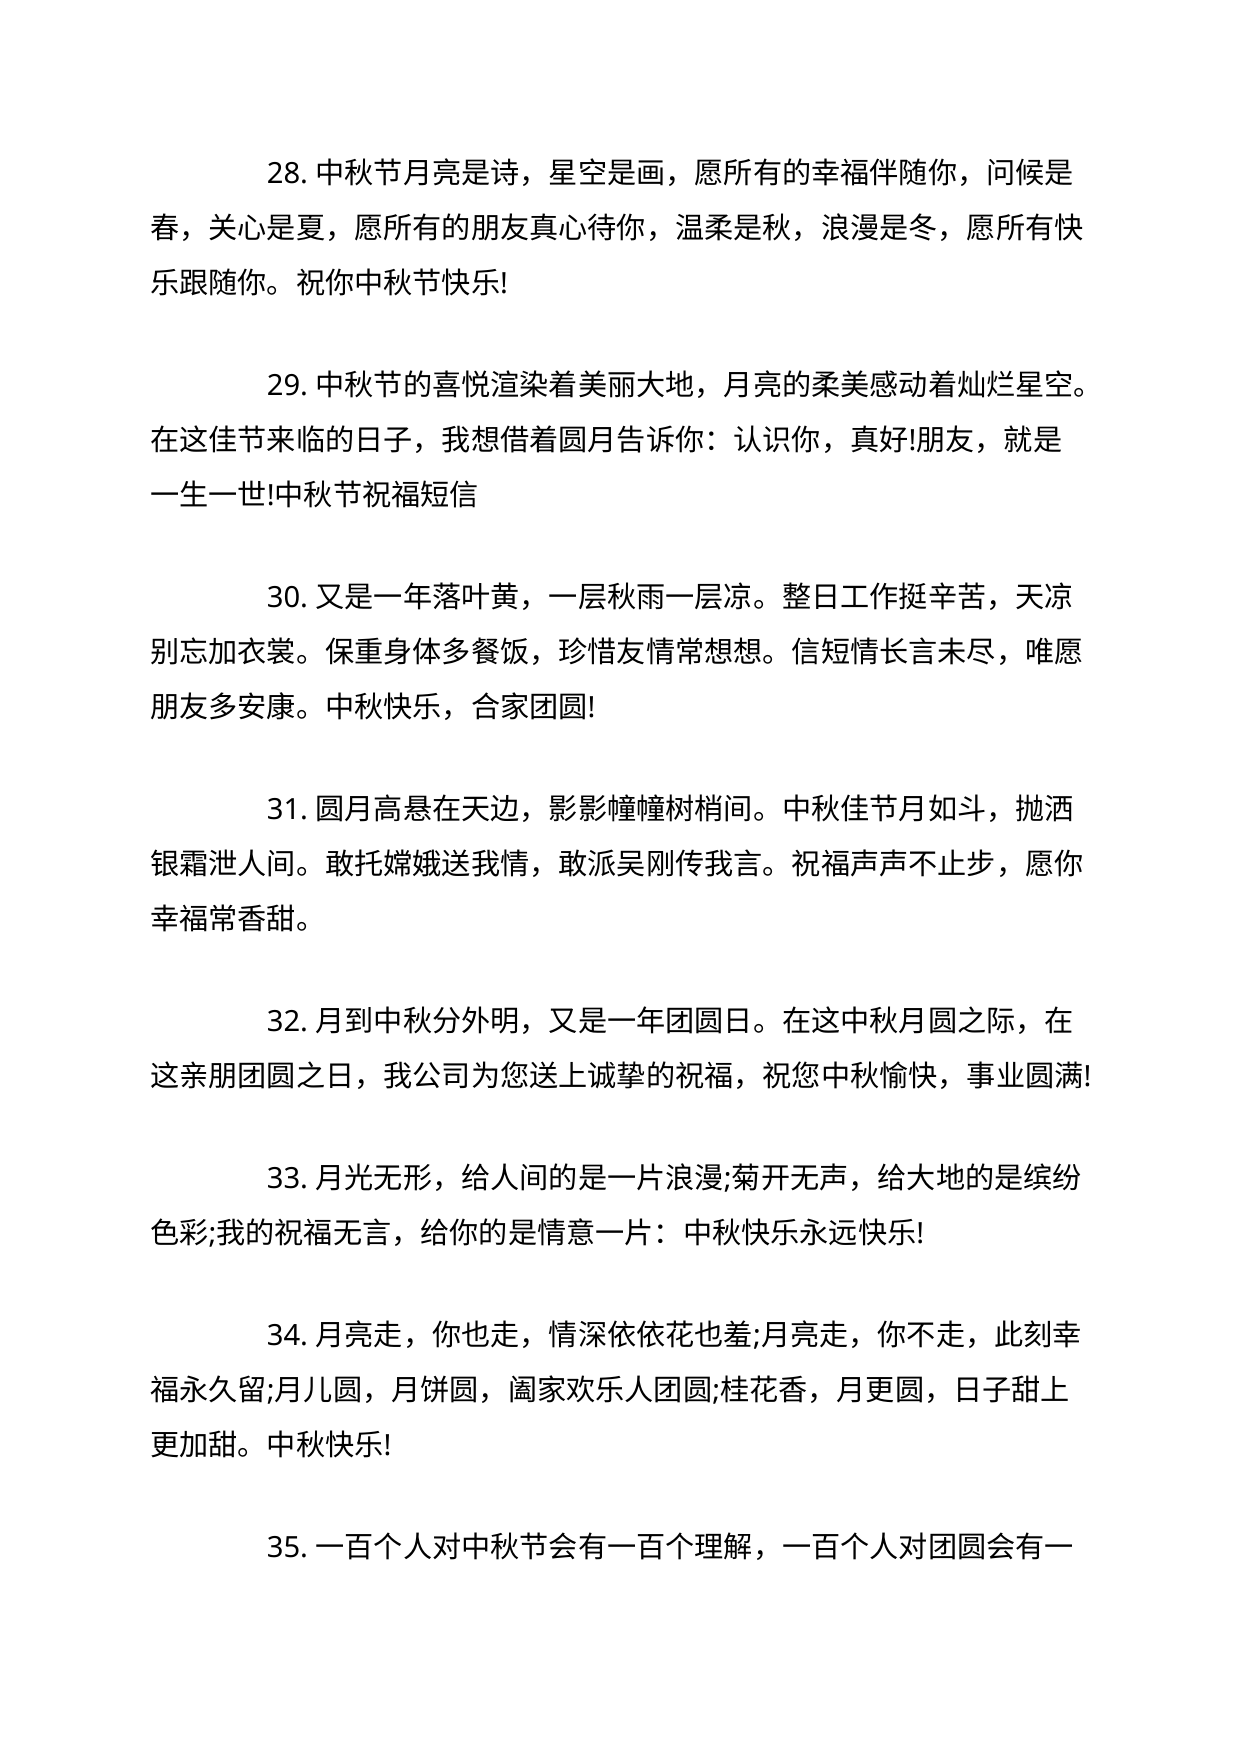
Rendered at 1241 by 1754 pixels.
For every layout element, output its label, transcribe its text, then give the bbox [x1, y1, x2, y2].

text 31. 圆月高悬在天边，影影幢幢树梢间。中秋佳节月如斗，抛洒银霜泄人间。敢托嫦娥送我情，敢派吴刚传我言。祝福声声不止步，愿你幸福常香甜。 [150, 786, 1090, 938]
text 33. 月光无形，给人间的是一片浪漫;菊开无声，给大地的是缤纷色彩;我的祝福无言，给你的是情意一片：中秋快乐永远快乐! [150, 1154, 1090, 1252]
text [150, 1523, 1090, 1566]
text 32. 月到中秋分外明，又是一年团圆日。在这中秋月圆之际，在这亲朋团圆之日，我公司为您送上诚挚的祝福，祝您中秋愉快，事业圆满! [150, 997, 1090, 1095]
text 29. 中秋节的喜悦渲染着美丽大地，月亮的柔美感动着灿烂星空。在这佳节来临的日子，我想借着圆月告诉你：认识你，真好!朋友，就是一生一世!中秋节祝福短信 [150, 362, 1090, 514]
text 28. 中秋节月亮是诗，星空是画，愿所有的幸福伴随你，问候是春，关心是夏，愿所有的朋友真心待你，温柔是秋，浪漫是冬，愿所有快乐跟随你。祝你中秋节快乐! [150, 150, 1090, 302]
text 34. 月亮走，你也走，情深依依花也羞;月亮走，你不走，此刻幸福永久留;月儿圆，月饼圆，阖家欢乐人团圆;桂花香，月更圆，日子甜上更加甜。中秋快乐! [150, 1311, 1090, 1464]
text 30. 又是一年落叶黄，一层秋雨一层凉。整日工作挺辛苦，天凉别忘加衣裳。保重身体多餐饭，珍惜友情常想想。信短情长言未尽，唯愿朋友多安康。中秋快乐，合家团圆! [150, 574, 1090, 726]
